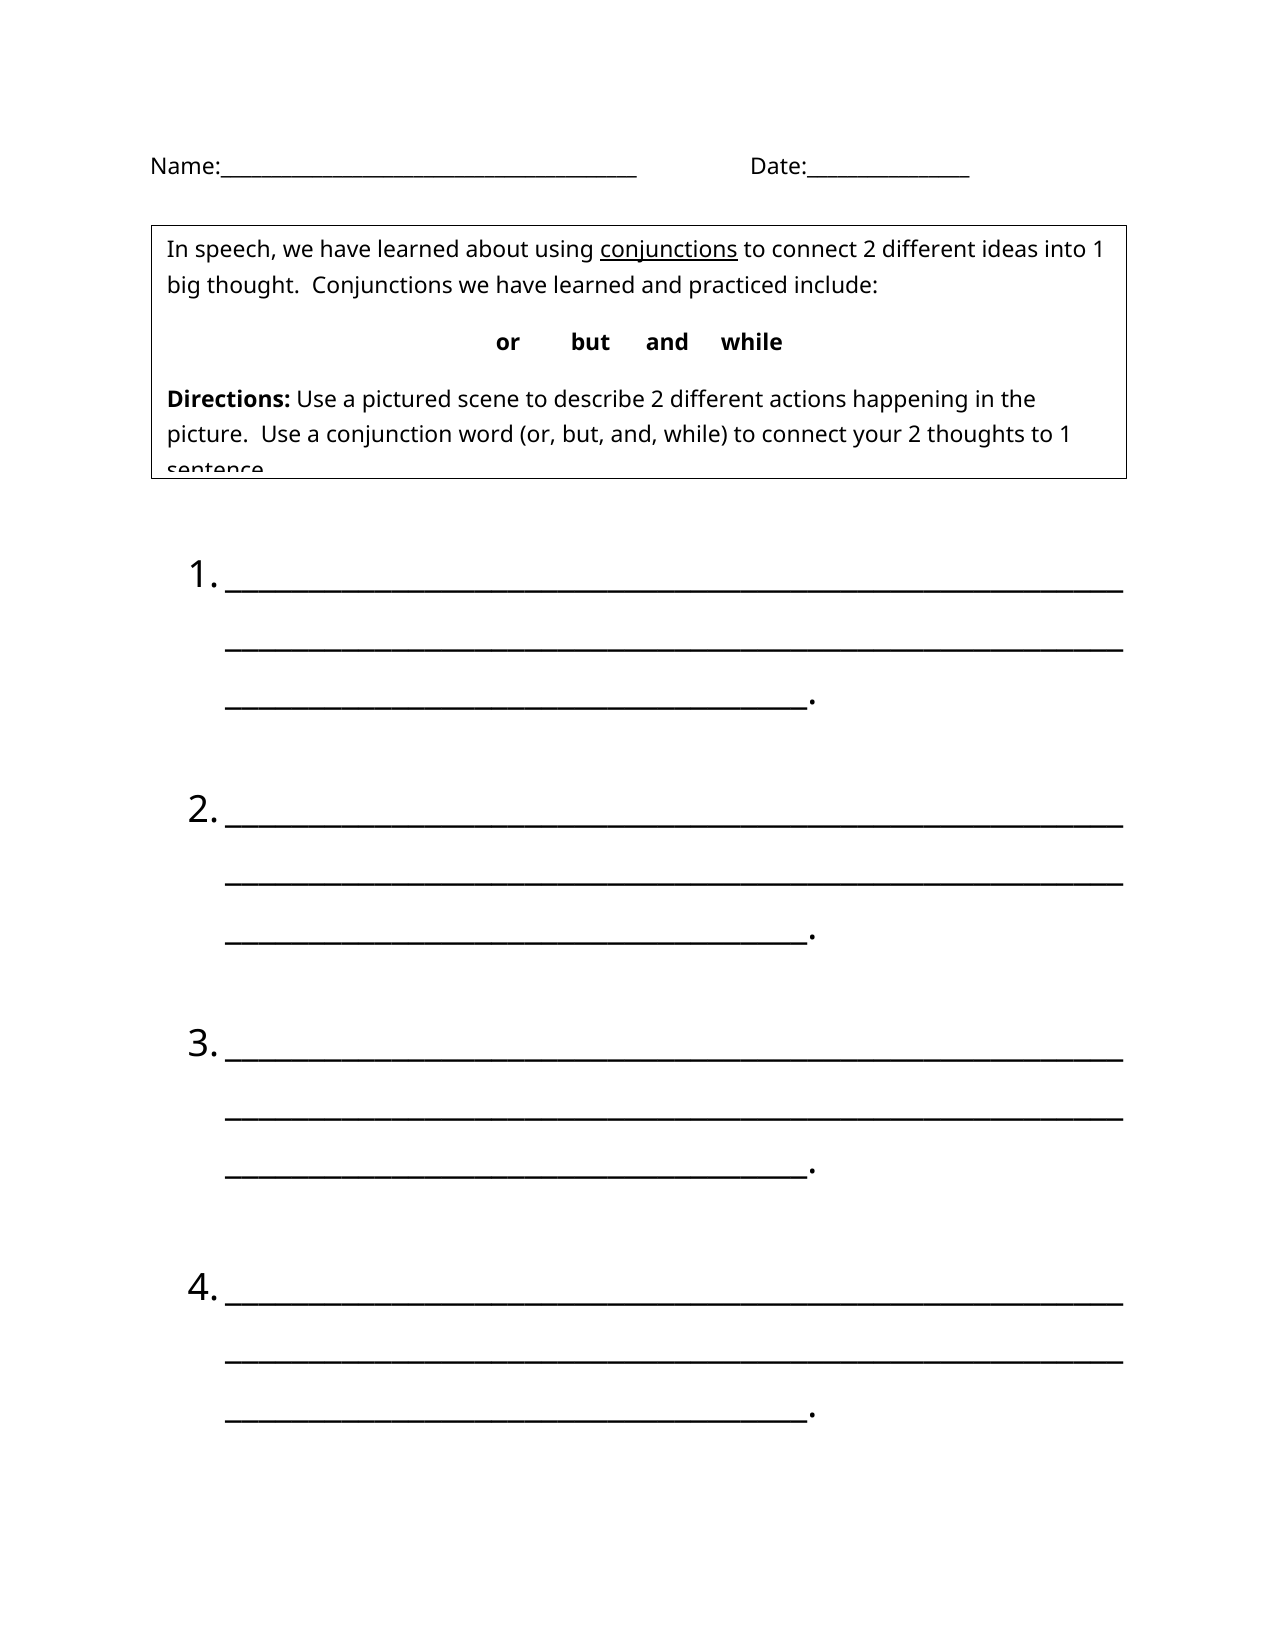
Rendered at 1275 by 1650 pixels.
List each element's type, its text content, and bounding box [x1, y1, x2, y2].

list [187, 1260, 1125, 1428]
list _______________________________________________________________________________________________________________________________________________. [187, 547, 1125, 716]
list _______________________________________________________________________________________________________________________________________________. [187, 782, 1125, 950]
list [187, 1017, 1125, 1185]
text Name:_________________________________________ Date:________________ [150, 150, 1125, 181]
